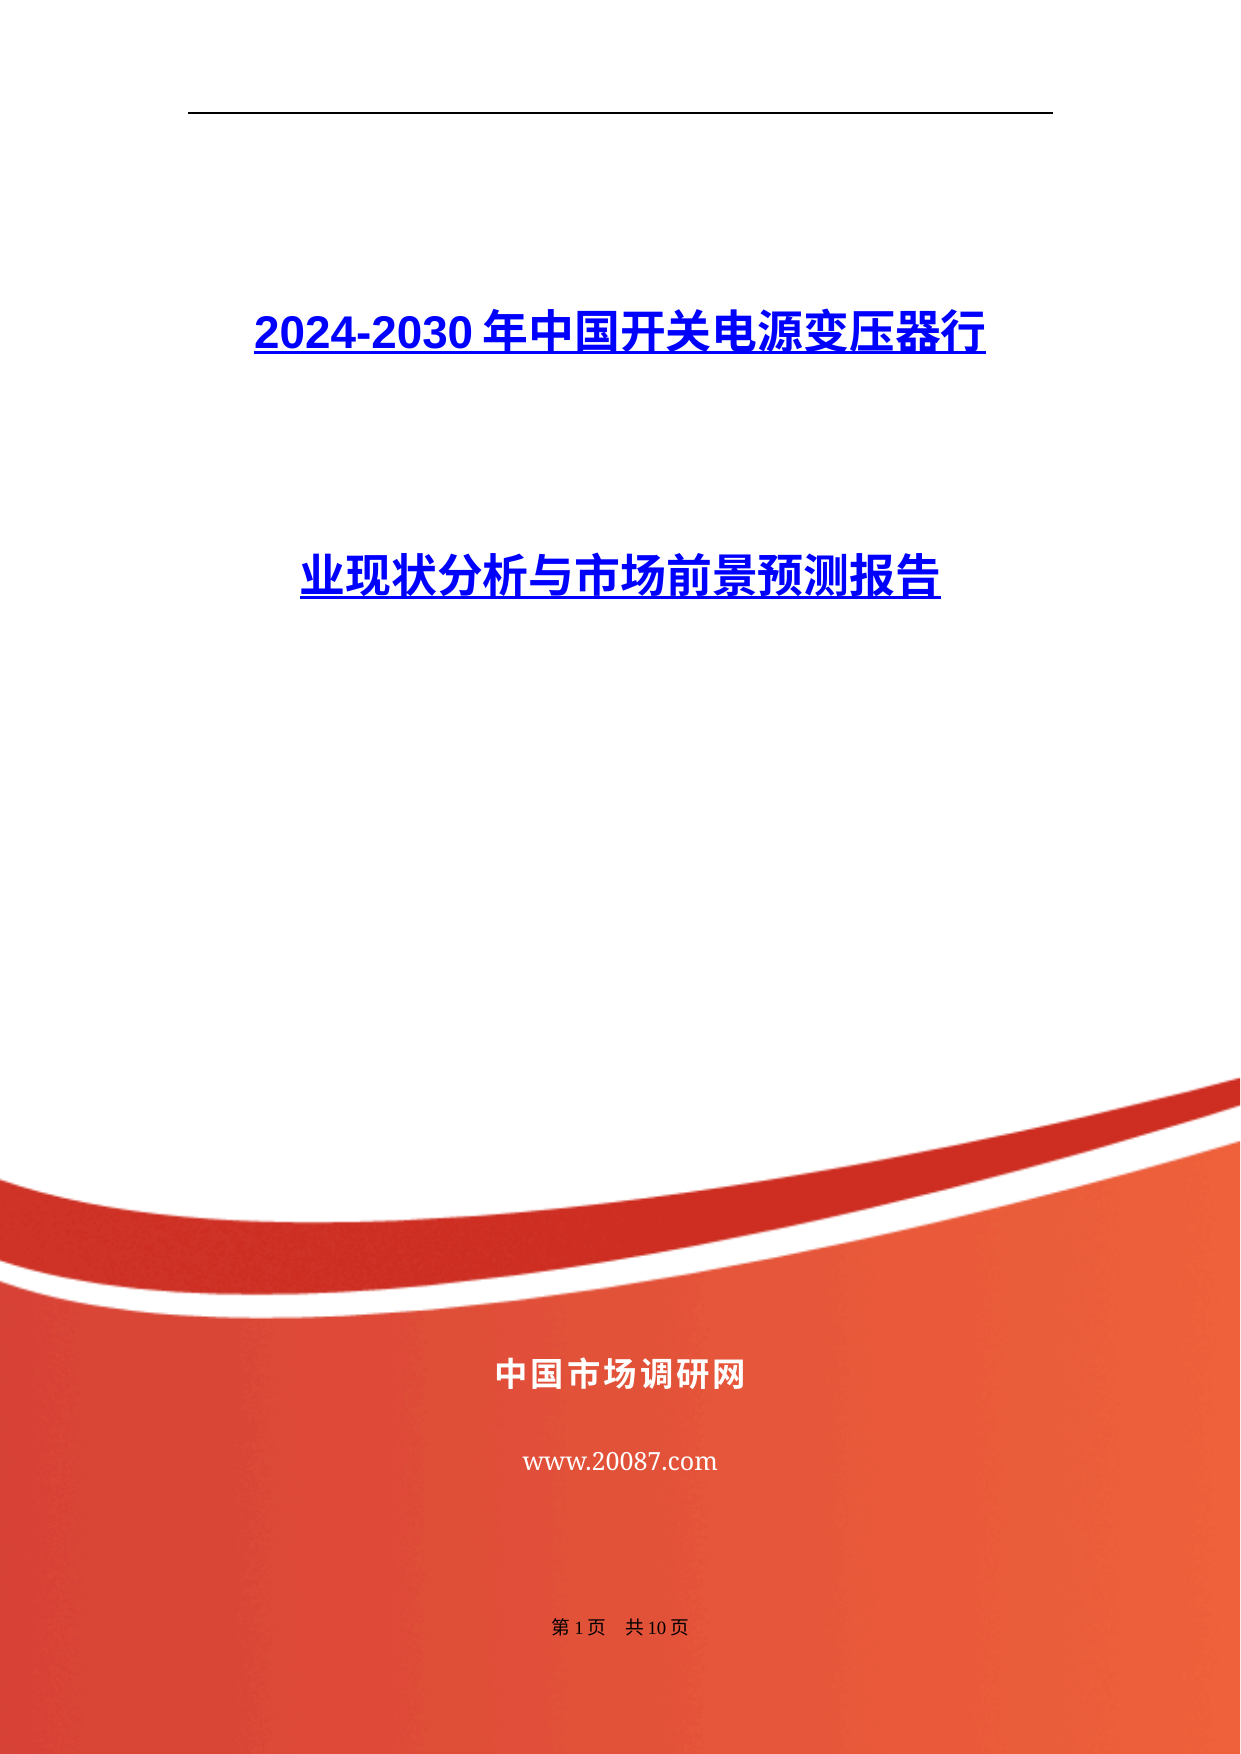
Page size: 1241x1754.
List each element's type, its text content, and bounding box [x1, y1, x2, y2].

text www.20087.com [187, 1428, 1053, 1493]
table_header 2024-2030年中国开关电源变压器行业现状分析与市场前景预测报告 [188, 207, 1053, 773]
picture [0, 1006, 1241, 1754]
subtitle 中国市场调研网 [187, 1339, 1053, 1404]
